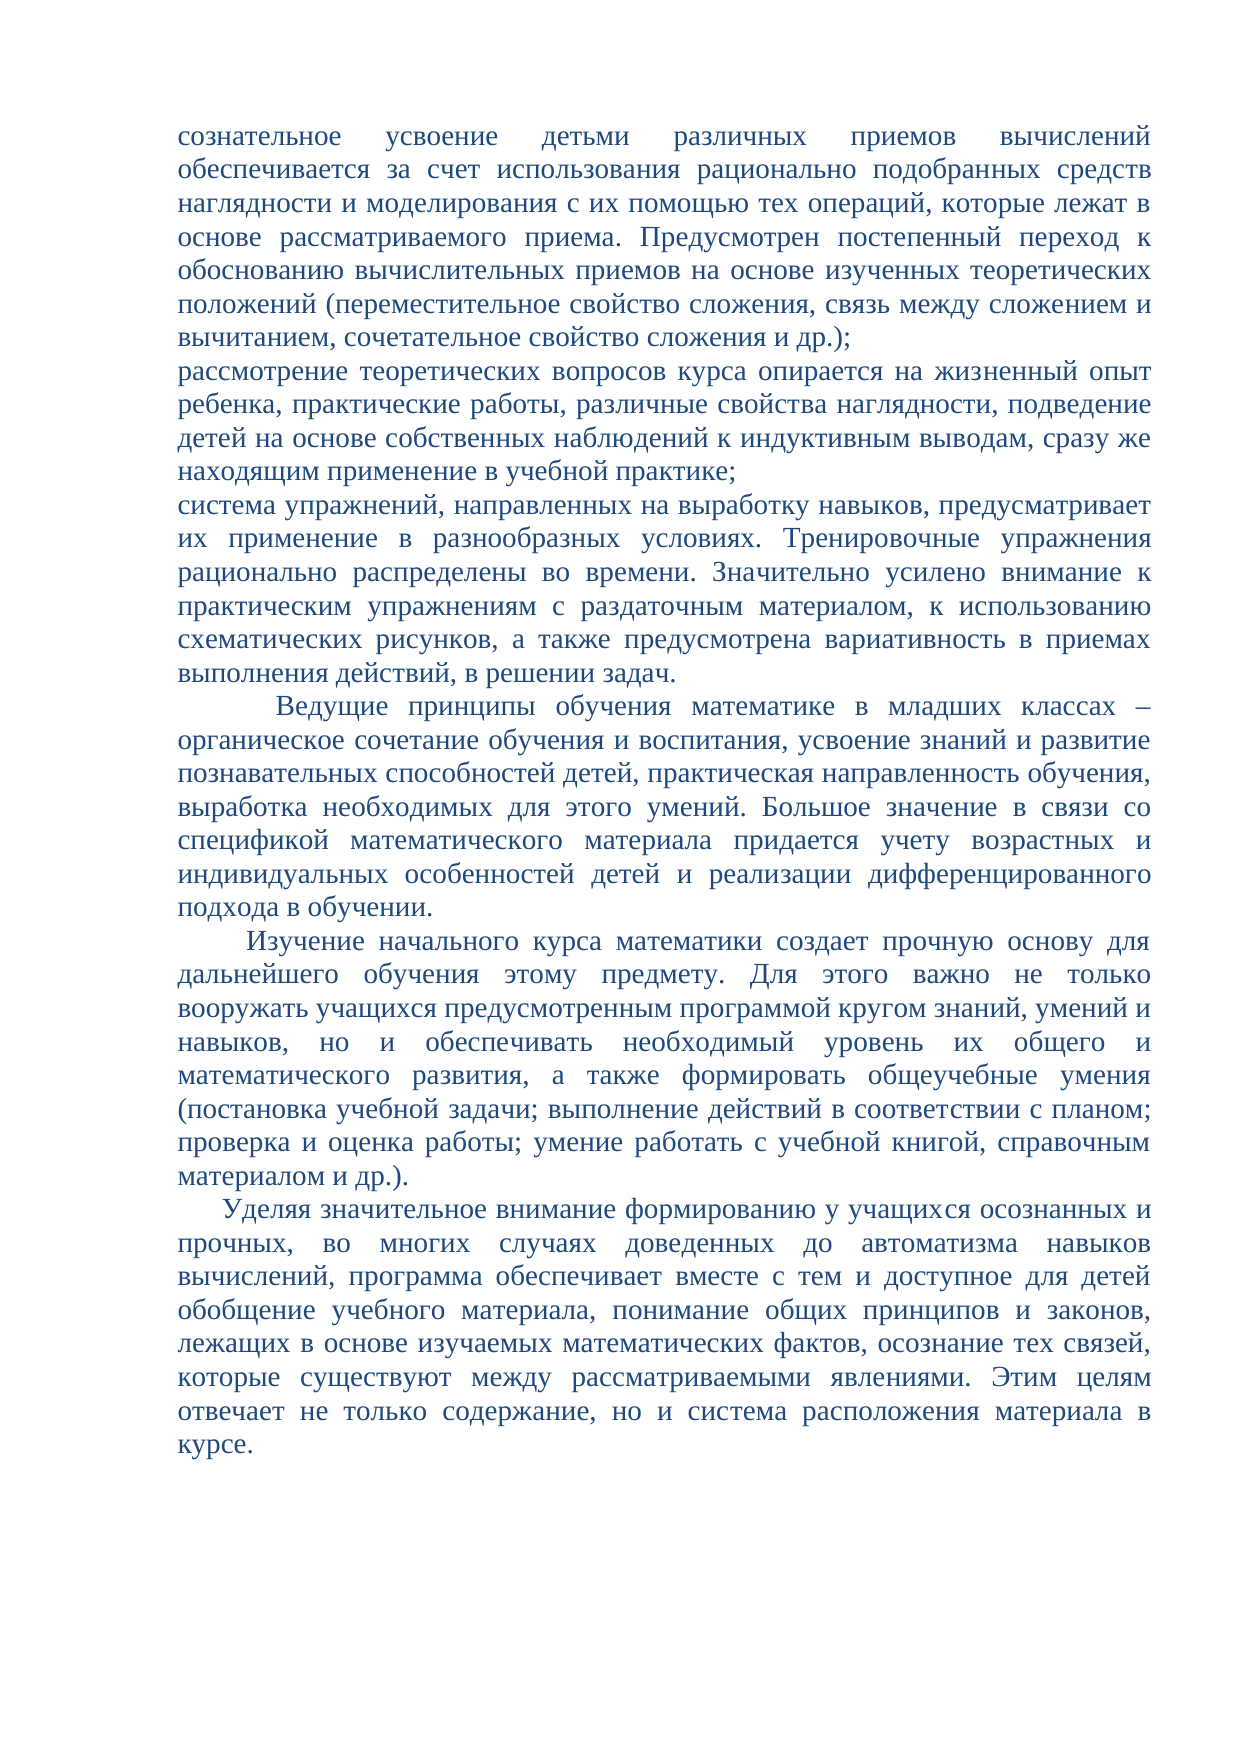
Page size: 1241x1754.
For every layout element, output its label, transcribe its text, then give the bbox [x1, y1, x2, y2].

subtitle Ведущие принципы обучения математике в младших классах – органическое сочетание обучения и воспитания, усвоение знаний и развитие познавательных способностей детей, практическая направленность обучения, выработка необходимых для этого умений. Большое значение в связи со спецификой математического материала придается учету возрастных и индивидуальных особенностей детей и реализации дифференцированного подхода в обучении. [177, 688, 1152, 923]
subtitle Изучение начального курса математики создает прочную основу для дальнейшего обучения этому предмету. Для этого важно не только вооружать учащихся предусмотренным программой кругом знаний, умений и навыков, но и обеспечивать необходимый уровень их общего и математического развития, а также формировать общеучебные умения (постановка учебной задачи; выполнение действий в соответствии с планом; проверка и оценка работы; умение работать с учебной книгой, справочным материалом и др.). [177, 923, 1152, 1191]
subtitle сознательное усвоение детьми различных приемов вычислений обеспечивается за счет использования рационально подобранных средств наглядности и моделирования с их помощью тех операций, которые лежат в основе рассматриваемого приема. Предусмотрен постепенный переход к обоснованию вычислительных приемов на основе изученных теоретических положений (переместительное свойство сложения, связь между сложением и вычитанием, сочетательное свойство сложения и др.); [177, 118, 1152, 353]
subtitle Уделяя значительное внимание формированию у учащихся осознанных и прочных, во многих случаях доведенных до автоматизма навыков вычислений, программа обеспечивает вместе с тем и доступное для детей обобщение учебного материала, понимание общих принципов и законов, лежащих в основе изучаемых математических фактов, осознание тех связей, которые существуют между рассматриваемыми явлениями. Этим целям отвечает не только содержание, но и система расположения материала в курсе. [177, 1191, 1152, 1460]
subtitle рассмотрение теоретических вопросов курса опирается на жизненный опыт ребенка, практические работы, различные свойства наглядности, подведение детей на основе собственных наблюдений к индуктивным выводам, сразу же находящим применение в учебной практике; [177, 353, 1152, 487]
subtitle система упражнений, направленных на выработку навыков, предусматривает их применение в разнообразных условиях. Тренировочные упражнения рационально распределены во времени. Значительно усилено внимание к практическим упражнениям с раздаточным материалом, к использованию схематических рисунков, а также предусмотрена вариативность в приемах выполнения действий, в решении задач. [177, 487, 1152, 688]
